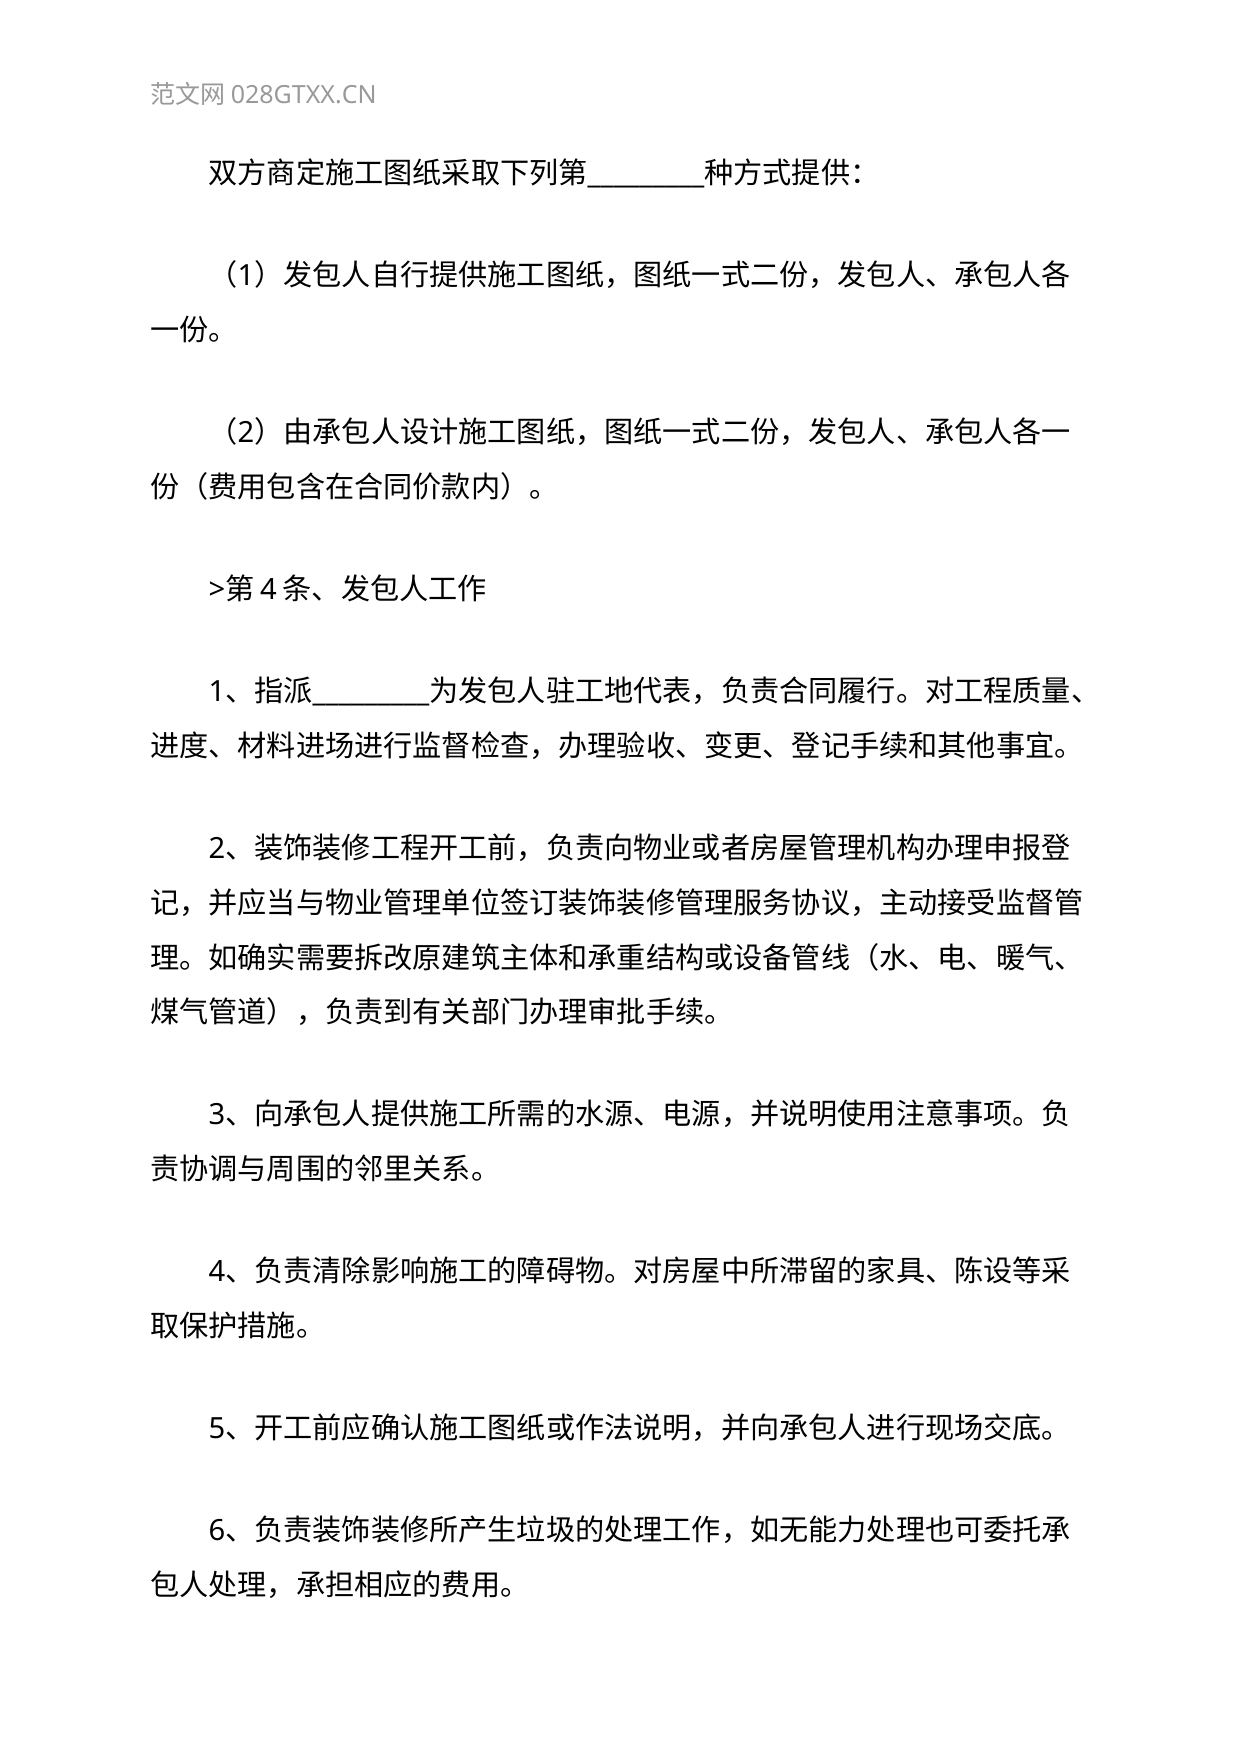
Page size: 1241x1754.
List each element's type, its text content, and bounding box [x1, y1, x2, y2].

text 6、负责装饰装修所产生垃圾的处理工作，如无能力处理也可委托承包人处理，承担相应的费用。 [150, 1506, 1090, 1604]
text 2、装饰装修工程开工前，负责向物业或者房屋管理机构办理申报登记，并应当与物业管理单位签订装饰装修管理服务协议，主动接受监督管理。如确实需要拆改原建筑主体和承重结构或设备管线（水、电、暖气、煤气管道），负责到有关部门办理审批手续。 [150, 824, 1090, 1031]
text （1）发包人自行提供施工图纸，图纸一式二份，发包人、承包人各一份。 [150, 252, 1090, 349]
text 1、指派_________为发包人驻工地代表，负责合同履行。对工程质量、进度、材料进场进行监督检查，办理验收、变更、登记手续和其他事宜。 [150, 667, 1090, 765]
text 4、负责清除影响施工的障碍物。对房屋中所滞留的家具、陈设等采取保护措施。 [150, 1248, 1090, 1345]
text 5、开工前应确认施工图纸或作法说明，并向承包人进行现场交底。 [150, 1404, 1090, 1447]
text >第4条、发包人工作 [150, 566, 1090, 608]
text 3、向承包人提供施工所需的水源、电源，并说明使用注意事项。负责协调与周围的邻里关系。 [150, 1091, 1090, 1188]
text 双方商定施工图纸采取下列第_________种方式提供： [150, 150, 1090, 192]
text （2）由承包人设计施工图纸，图纸一式二份，发包人、承包人各一份（费用包含在合同价款内）。 [150, 409, 1090, 506]
